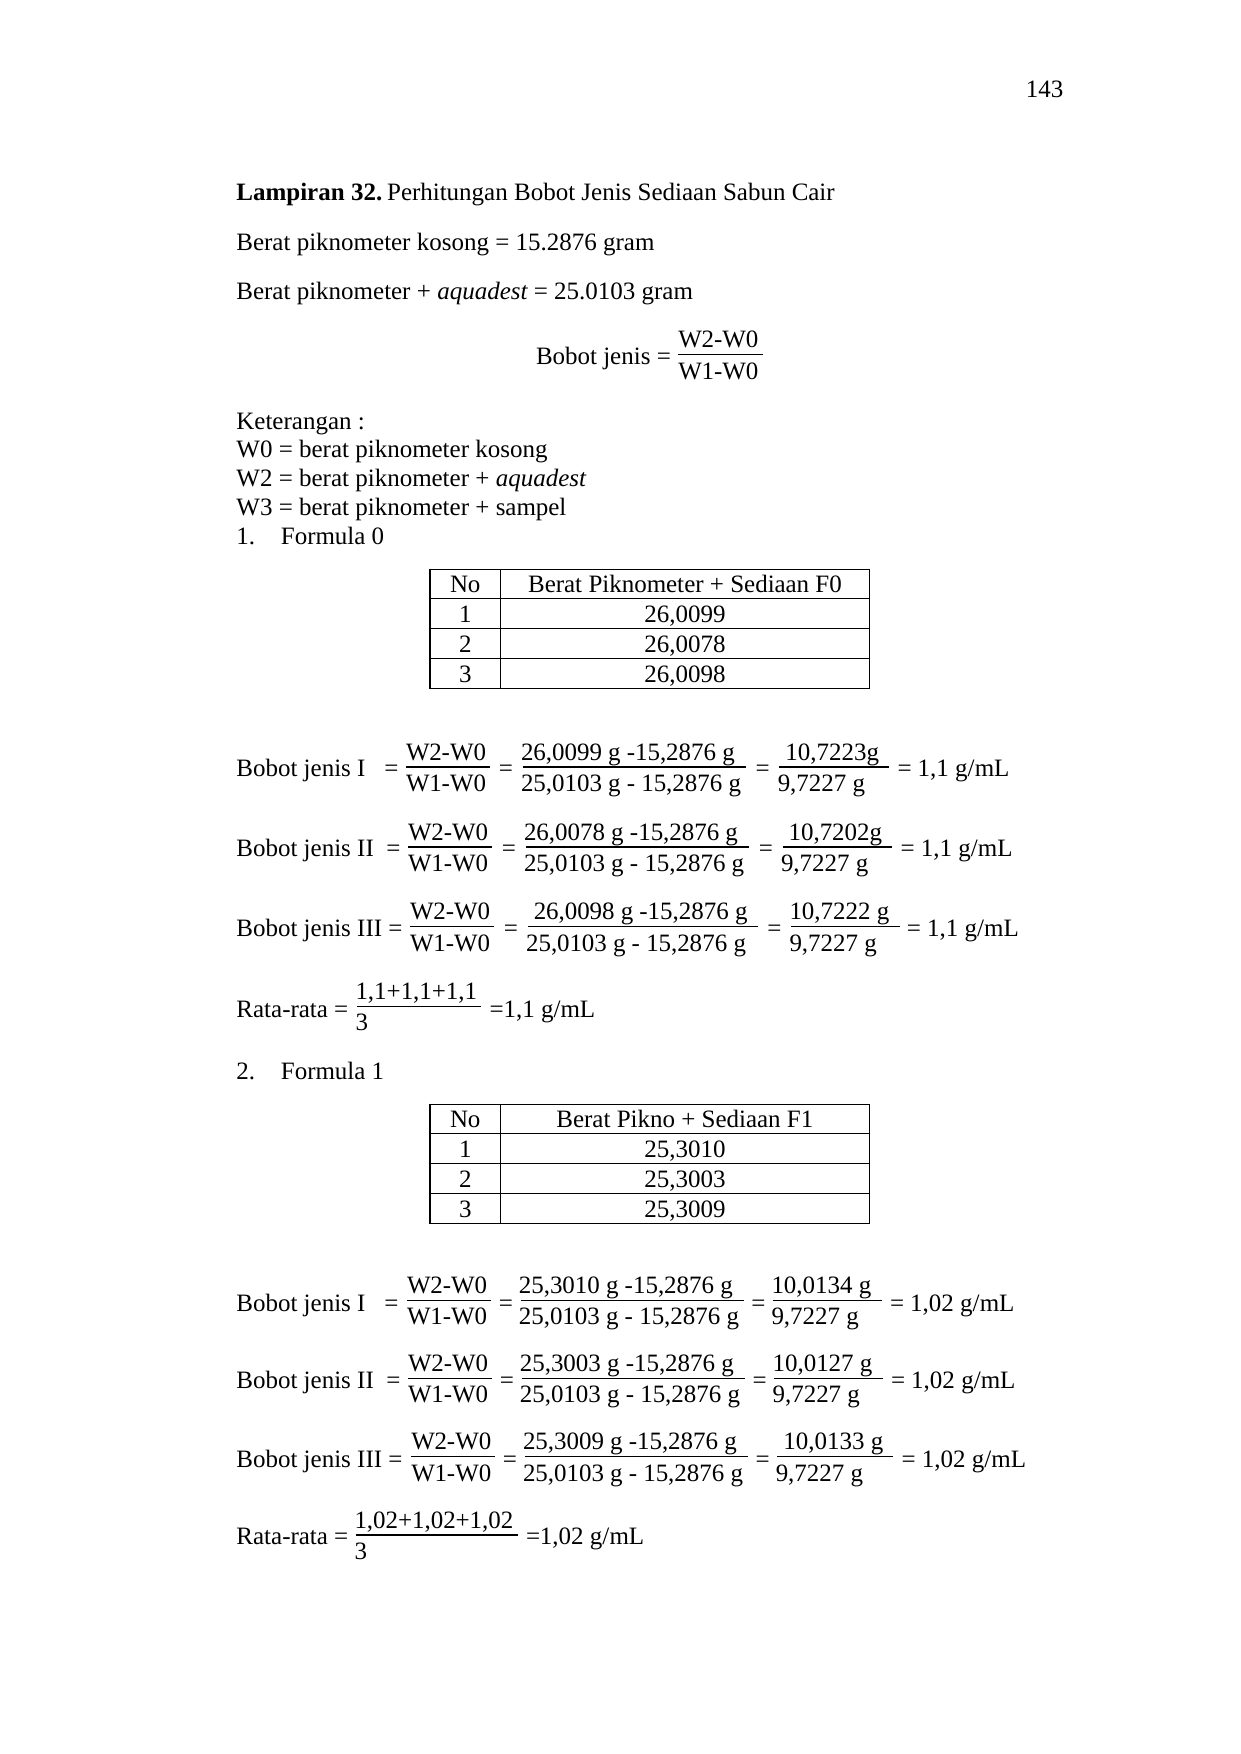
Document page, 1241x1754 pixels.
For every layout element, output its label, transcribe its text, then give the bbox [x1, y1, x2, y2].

text Lampiran 32. Perhitungan Bobot Jenis Sediaan Sabun Cair [236, 177, 1063, 206]
list Formula 1 [236, 1056, 1063, 1084]
table_cell 2 [431, 1164, 500, 1193]
text Rata-rata = =1,1 g/mL [236, 978, 1063, 1037]
text W3 = berat piknometer + sampel [236, 492, 1063, 521]
text Bobot jenis I = = = = 1,1 g/mL [236, 738, 1063, 797]
table_cell 25,3009 [501, 1194, 869, 1223]
table_header No [431, 1105, 500, 1133]
text Bobot jenis III = = = = 1,02 g/mL [236, 1428, 1063, 1487]
text Bobot jenis II = = = = 1,02 g/mL [236, 1350, 1063, 1409]
table_cell 25,3010 [501, 1134, 869, 1163]
table_cell 1 [431, 1134, 500, 1163]
table_cell 26,0078 [501, 629, 869, 658]
text Berat piknometer kosong = 15.2876 gram [236, 227, 1063, 256]
text Bobot jenis III = = = = 1,1 g/mL [236, 898, 1063, 957]
text Rata-rata = =1,02 g/mL [236, 1506, 1063, 1565]
table_cell 26,0098 [501, 659, 869, 688]
table_cell 1 [431, 599, 500, 628]
table_header Berat Piknometer + Sediaan F0 [501, 570, 869, 598]
text Keterangan : [236, 406, 1063, 434]
table_cell 3 [431, 1194, 500, 1223]
table_cell 26,0099 [501, 599, 869, 628]
list Formula 0 [236, 521, 1063, 549]
table_cell 2 [431, 629, 500, 658]
table_cell 25,3003 [501, 1164, 869, 1193]
text Bobot jenis II = = = = 1,1 g/mL [236, 818, 1063, 877]
table_header Berat Pikno + Sediaan F1 [501, 1105, 869, 1133]
text Bobot jenis = [236, 326, 1063, 385]
text Bobot jenis I = = = = 1,02 g/mL [236, 1271, 1063, 1330]
table_header No [431, 570, 500, 598]
table_cell 3 [431, 659, 500, 688]
text Berat piknometer + aquadest = 25.0103 gram [236, 276, 1063, 305]
text W0 = berat piknometer kosong [236, 434, 1063, 463]
text W2 = berat piknometer + aquadest [236, 463, 1063, 492]
